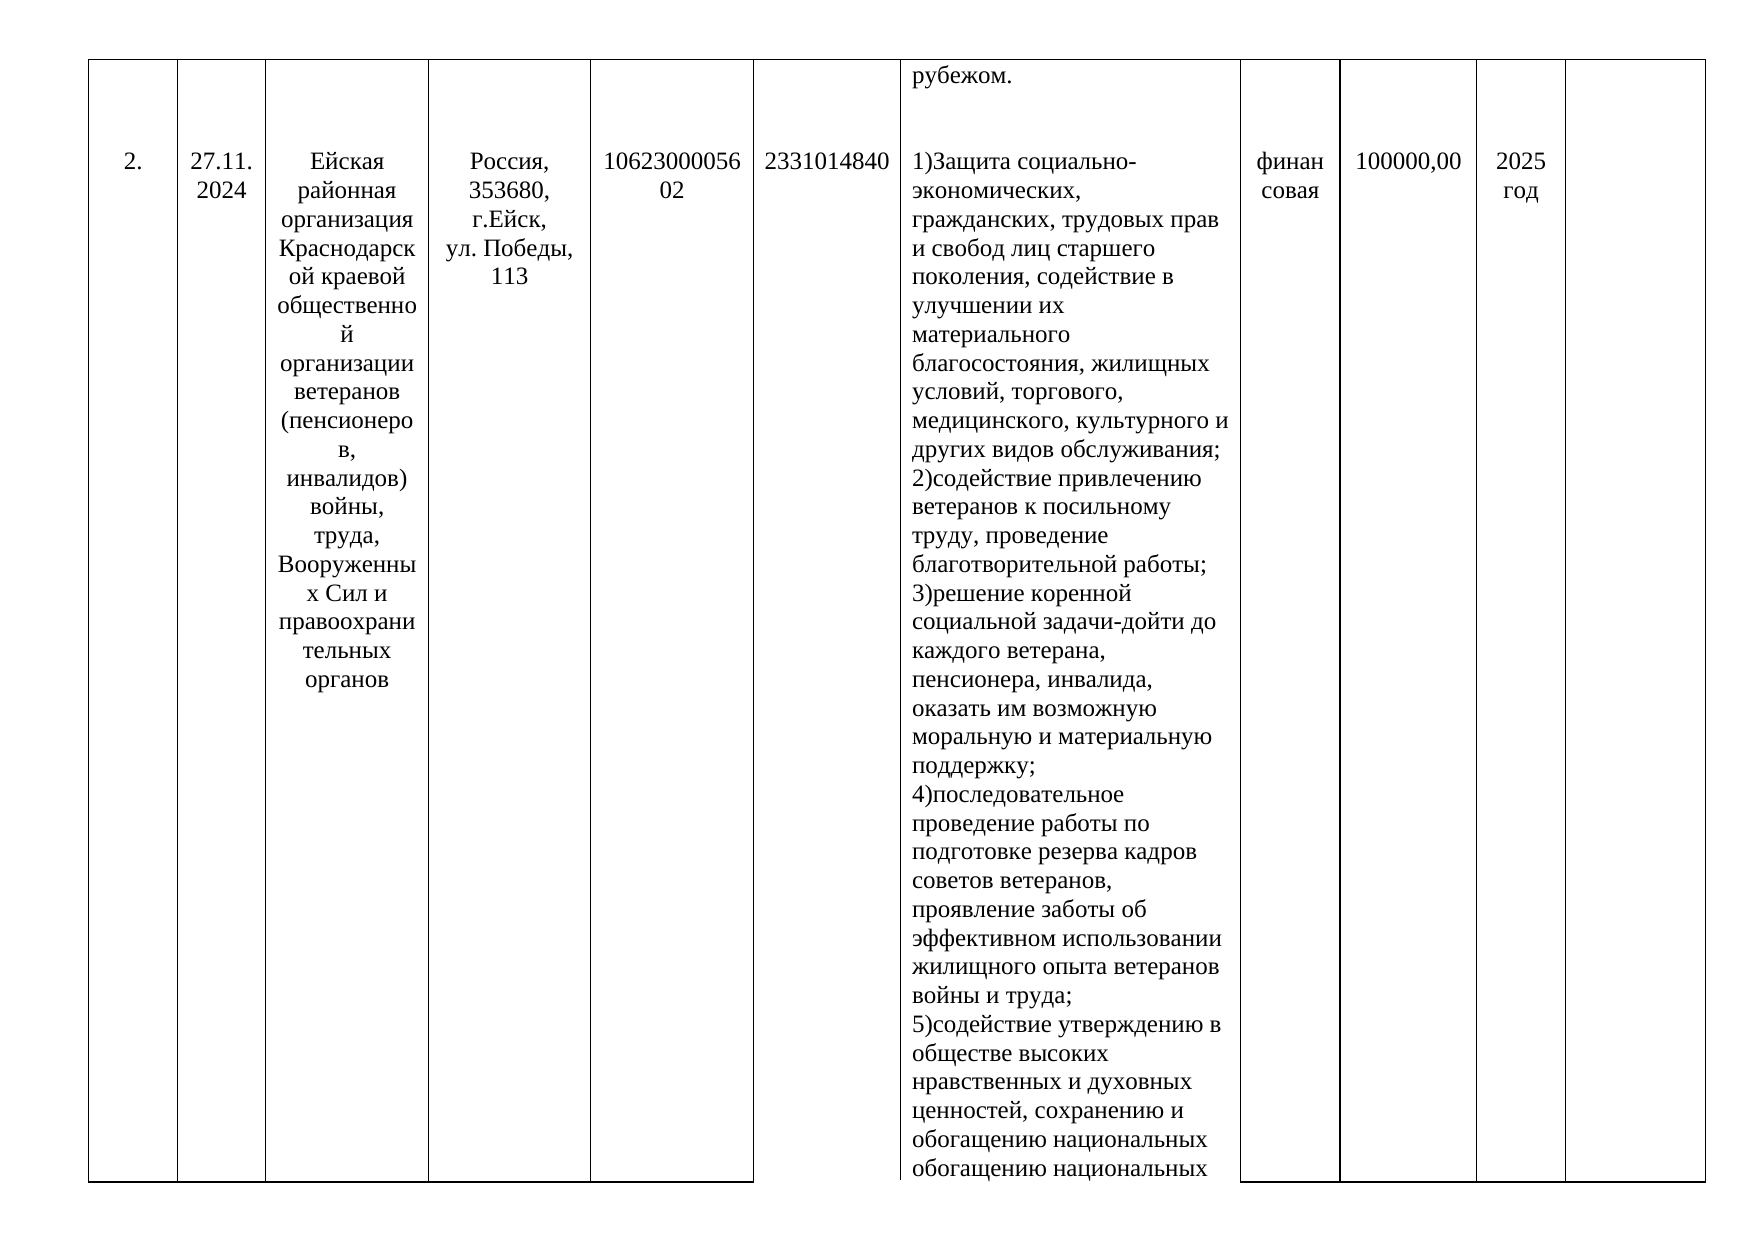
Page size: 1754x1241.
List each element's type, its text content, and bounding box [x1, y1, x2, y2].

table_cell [266, 60, 428, 1181]
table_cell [429, 60, 590, 1181]
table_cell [1241, 60, 1339, 1181]
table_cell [1341, 60, 1476, 1181]
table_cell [178, 60, 265, 1181]
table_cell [901, 60, 1240, 1181]
table_cell [1566, 60, 1705, 1181]
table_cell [1477, 60, 1565, 1181]
table_cell 1. 2. 3. 4. 5. 6. [89, 60, 177, 1181]
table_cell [591, 60, 753, 1181]
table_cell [754, 60, 901, 1181]
